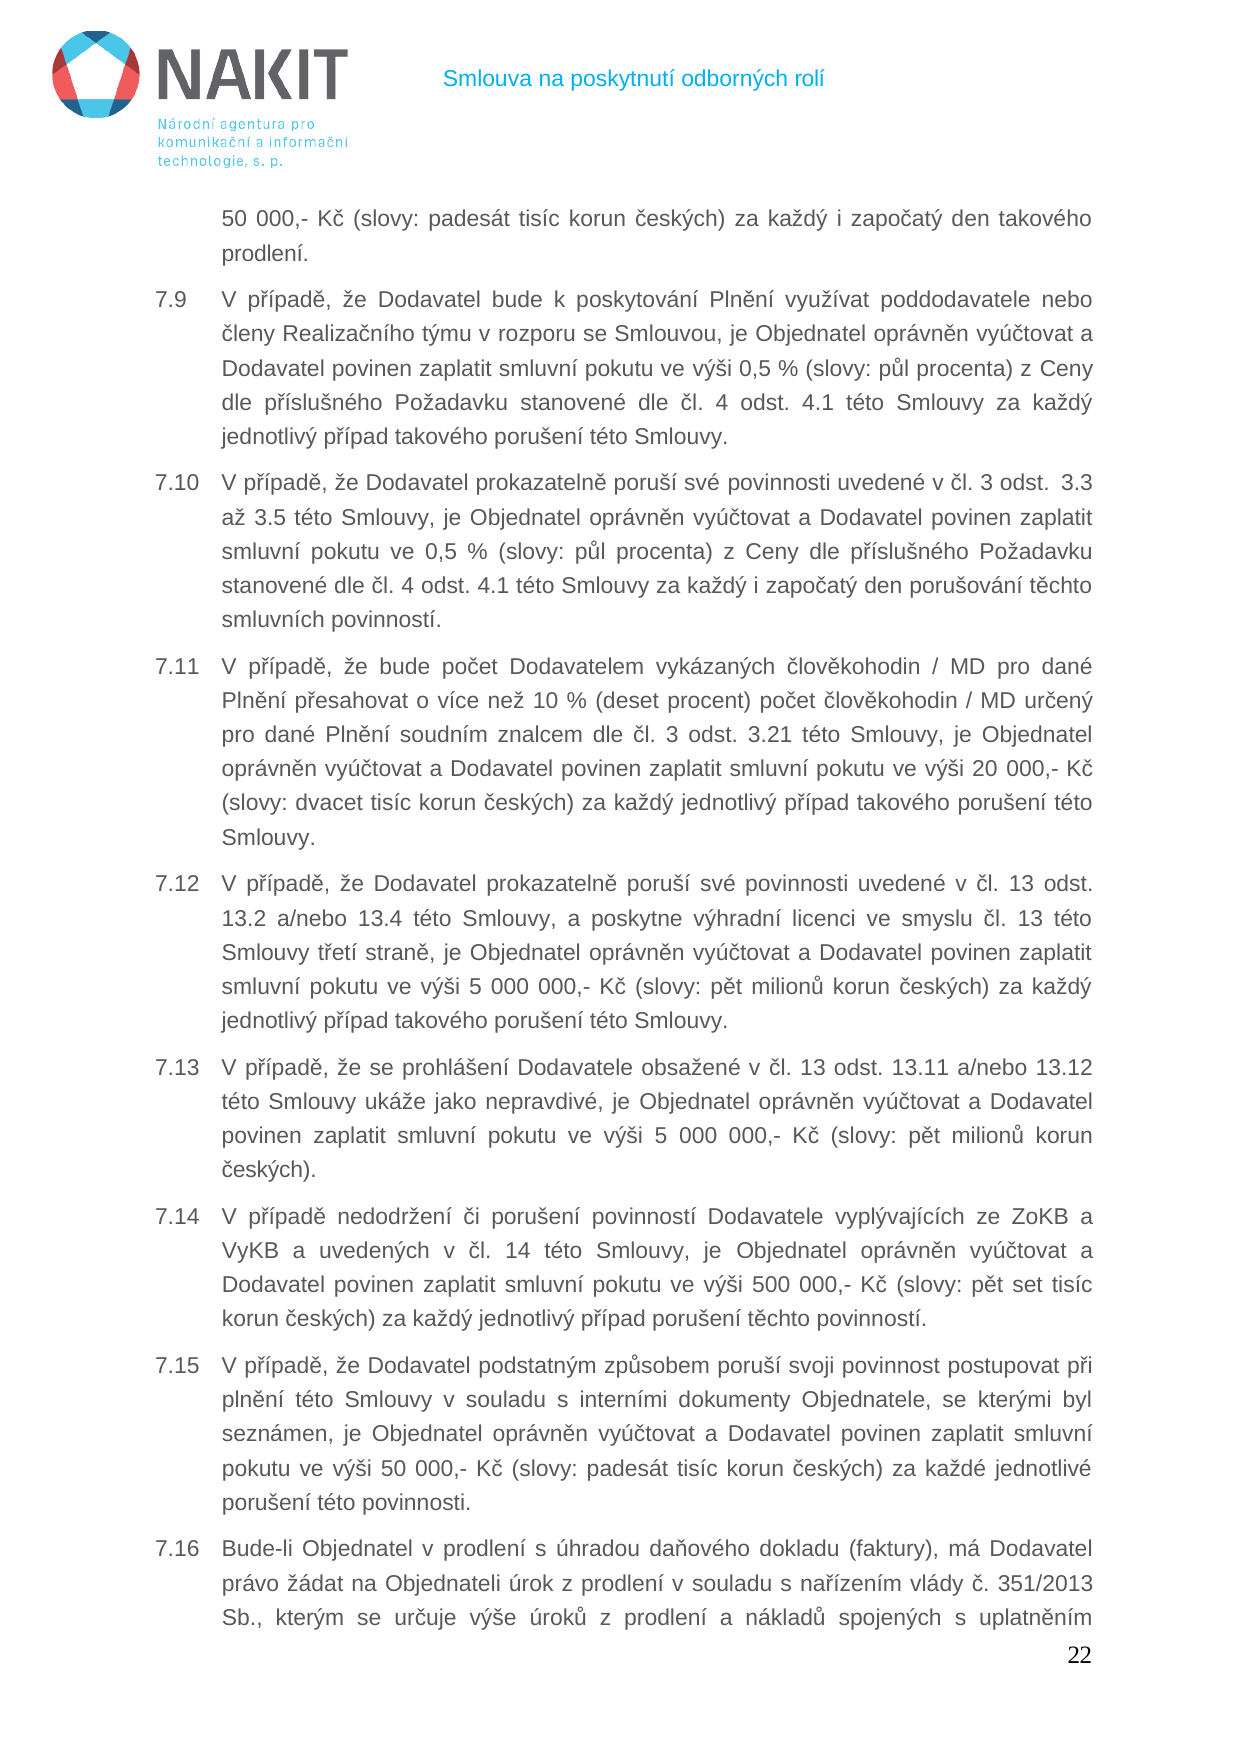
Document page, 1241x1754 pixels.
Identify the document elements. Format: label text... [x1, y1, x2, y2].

list V případě, že Dodavatel prokazatelně poruší své povinnosti uvedené v čl. 13 odst. 13.2 a/nebo 13.4 této Smlouvy, a poskytne výhradní licenci ve smyslu čl. 13 této Smlouvy třetí straně, je Objednatel oprávněn vyúčtovat a Dodavatel povinen zaplatit smluvní pokutu ve výši 5 000 000,- Kč (slovy: pět milionů korun českých) za každý jednotlivý případ takového porušení této Smlouvy. [155, 870, 1093, 1033]
list V případě, že se prohlášení Dodavatele obsažené v čl. 13 odst. 13.11 a/nebo 13.12 této Smlouvy ukáže jako nepravdivé, je Objednatel oprávněn vyúčtovat a Dodavatel povinen zaplatit smluvní pokutu ve výši 5 000 000,- Kč (slovy: pět milionů korun českých). [155, 1054, 1093, 1183]
picture [52, 31, 348, 168]
list V případě nedodržení či porušení povinností Dodavatele vyplývajících ze ZoKB a VyKB a uvedených v čl. 14 této Smlouvy, je Objednatel oprávněn vyúčtovat a Dodavatel povinen zaplatit smluvní pokutu ve výši 500 000,- Kč (slovy: pět set tisíc korun českých) za každý jednotlivý případ porušení těchto povinností. [155, 1203, 1093, 1332]
text 50 000,- Kč (slovy: padesát tisíc korun českých) za každý i započatý den takového prodlení. [221, 205, 1093, 266]
list V případě, že Dodavatel podstatným způsobem poruší svoji povinnost postupovat při plnění této Smlouvy v souladu s interními dokumenty Objednatele, se kterými byl seznámen, je Objednatel oprávněn vyúčtovat a Dodavatel povinen zaplatit smluvní pokutu ve výši 50 000,- Kč (slovy: padesát tisíc korun českých) za každé jednotlivé porušení této povinnosti. [155, 1352, 1093, 1515]
list V případě, že Dodavatel prokazatelně poruší své povinnosti uvedené v čl. 3 odst. 3.3 až 3.5 této Smlouvy, je Objednatel oprávněn vyúčtovat a Dodavatel povinen zaplatit smluvní pokutu ve 0,5 % (slovy: půl procenta) z Ceny dle příslušného Požadavku stanovené dle čl. 4 odst. 4.1 této Smlouvy za každý i započatý den porušování těchto smluvních povinností. [154, 469, 1093, 632]
list V případě, že bude počet Dodavatelem vykázaných člověkohodin / MD pro dané Plnění přesahovat o více než 10 % (deset procent) počet člověkohodin / MD určený pro dané Plnění soudním znalcem dle čl. 3 odst. 3.21 této Smlouvy, je Objednatel oprávněn vyúčtovat a Dodavatel povinen zaplatit smluvní pokutu ve výši 20 000,- Kč (slovy: dvacet tisíc korun českých) za každý jednotlivý případ takového porušení této Smlouvy. [155, 653, 1093, 850]
list V případě, že Dodavatel bude k poskytování Plnění využívat poddodavatele nebo členy Realizačního týmu v rozporu se Smlouvou, je Objednatel oprávněn vyúčtovat a Dodavatel povinen zaplatit smluvní pokutu ve výši 0,5 % (slovy: půl procenta) z Ceny dle příslušného Požadavku stanovené dle čl. 4 odst. 4.1 této Smlouvy za každý jednotlivý případ takového porušení této Smlouvy. [155, 286, 1093, 449]
